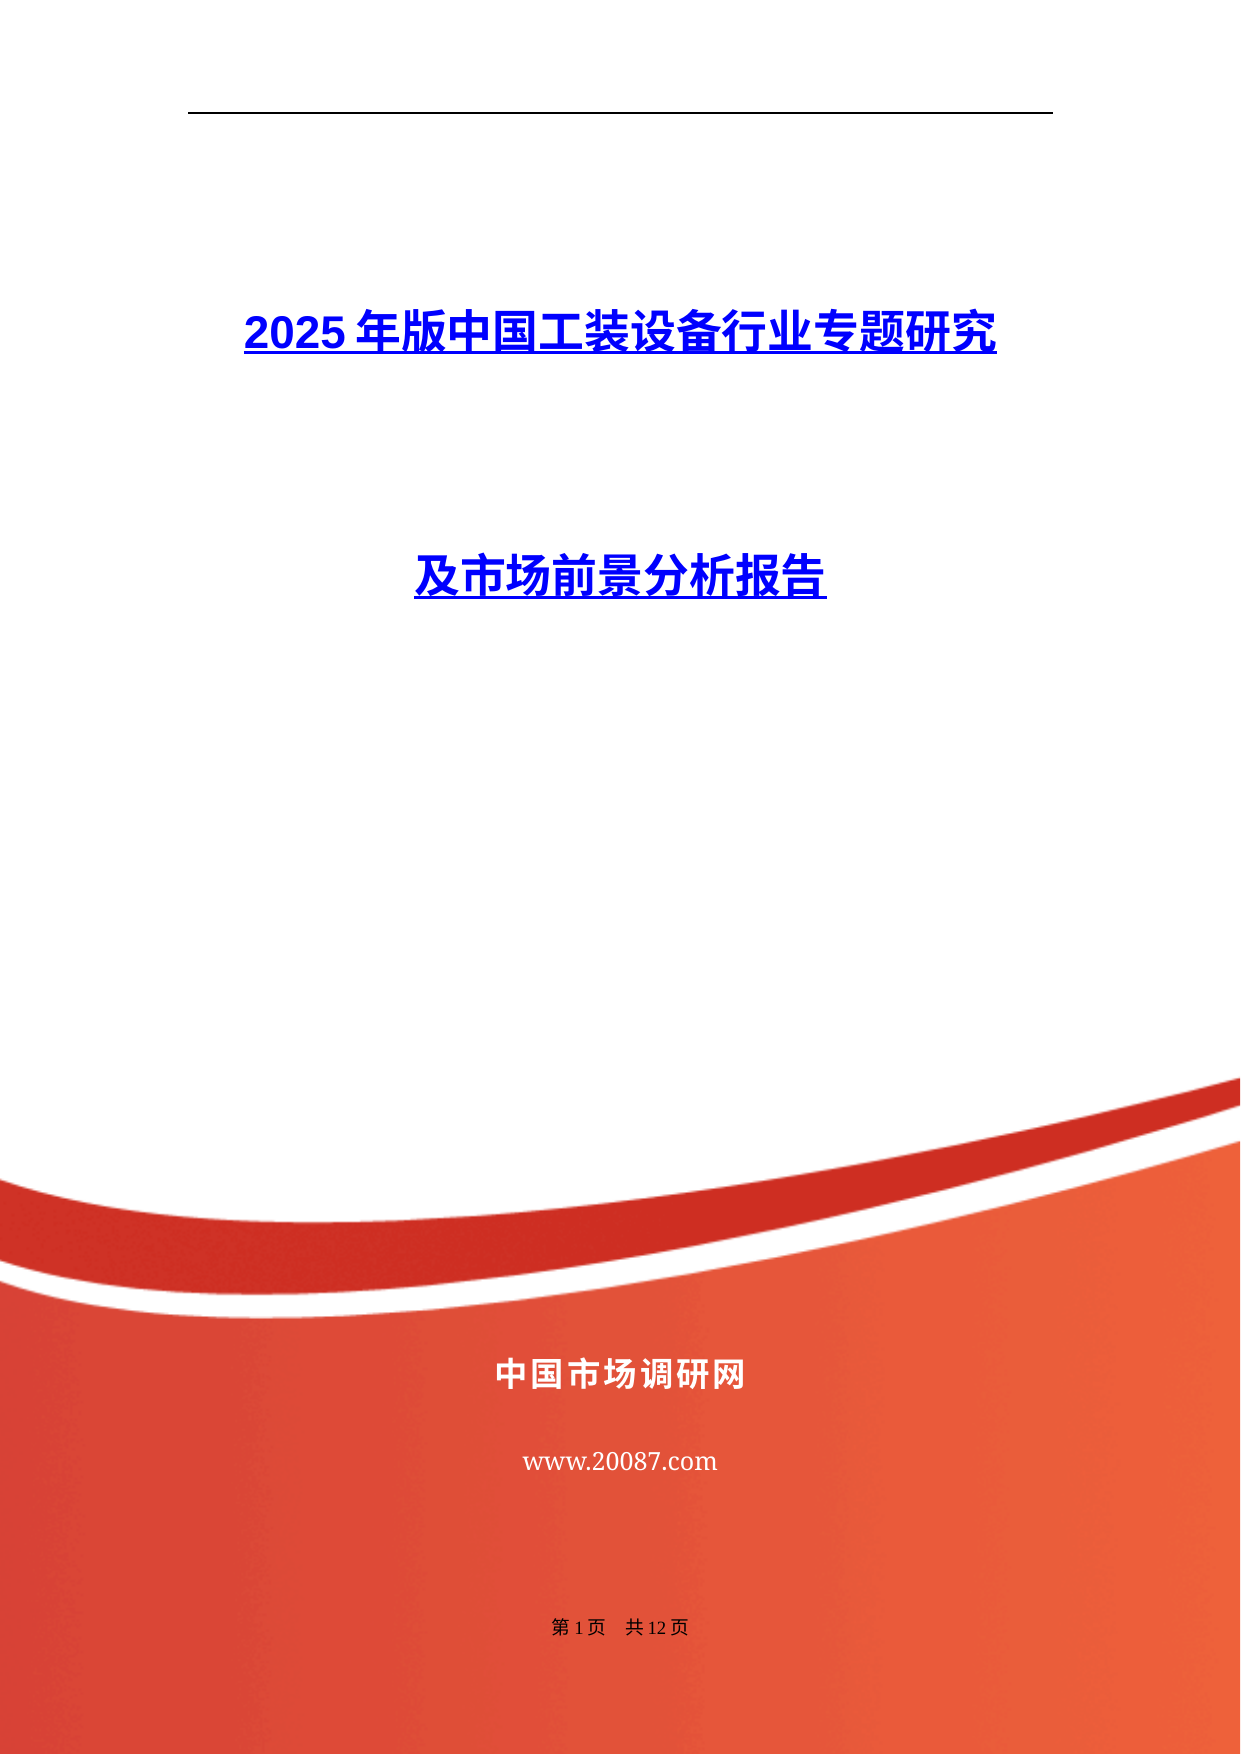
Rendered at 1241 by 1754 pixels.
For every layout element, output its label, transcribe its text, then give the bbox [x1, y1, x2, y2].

table_header 2025年版中国工装设备行业专题研究及市场前景分析报告 [188, 207, 1053, 773]
text www.20087.com [187, 1428, 1053, 1493]
subtitle 中国市场调研网 [187, 1339, 1053, 1404]
picture [0, 1006, 1241, 1754]
